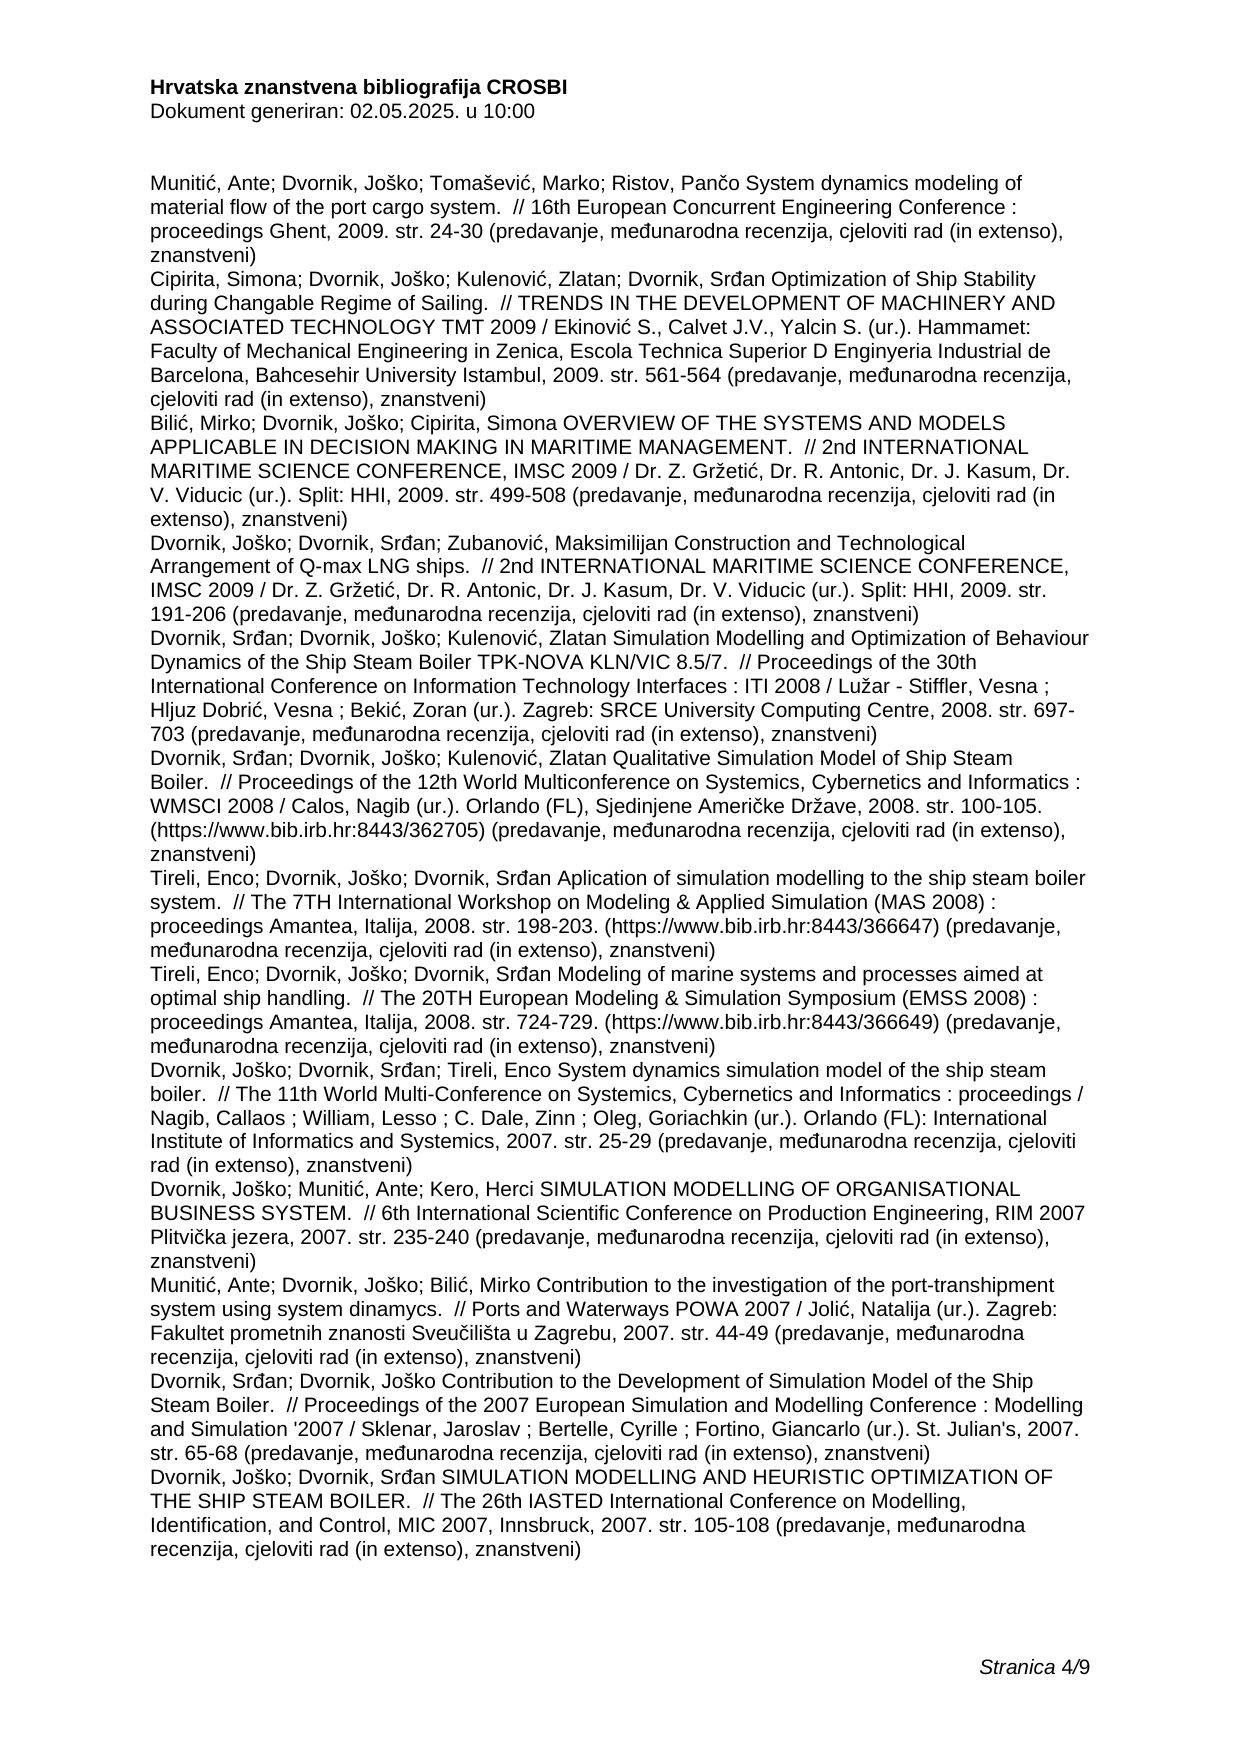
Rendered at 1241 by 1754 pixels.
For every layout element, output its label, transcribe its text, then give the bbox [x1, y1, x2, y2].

text Tireli, Enco; Dvornik, Joško; Dvornik, Srđan [150, 866, 1090, 962]
text Dvornik, Joško; Dvornik, Srđan [150, 1465, 1090, 1561]
text Dvornik, Joško; Dvornik, Srđan; Tireli, Enco [150, 1057, 1090, 1177]
text Dvornik, Srđan; Dvornik, Joško [150, 1369, 1090, 1465]
text Munitić, Ante; Dvornik, Joško; Bilić, Mirko [150, 1273, 1090, 1369]
text Munitić, Ante; Dvornik, Joško; Tomašević, Marko; Ristov, Pančo [150, 171, 1090, 267]
text Dvornik, Joško; Munitić, Ante; Kero, Herci [150, 1177, 1090, 1273]
text Cipirita, Simona; Dvornik, Joško; Kulenović, Zlatan; Dvornik, Srđan [150, 267, 1090, 411]
text Tireli, Enco; Dvornik, Joško; Dvornik, Srđan [150, 962, 1090, 1057]
text Dvornik, Joško; Dvornik, Srđan; Zubanović, Maksimilijan [150, 530, 1090, 626]
text Dvornik, Srđan; Dvornik, Joško; Kulenović, Zlatan [150, 746, 1090, 866]
text Bilić, Mirko; Dvornik, Joško; Cipirita, Simona [150, 411, 1090, 530]
text Dvornik, Srđan; Dvornik, Joško; Kulenović, Zlatan [150, 626, 1090, 746]
